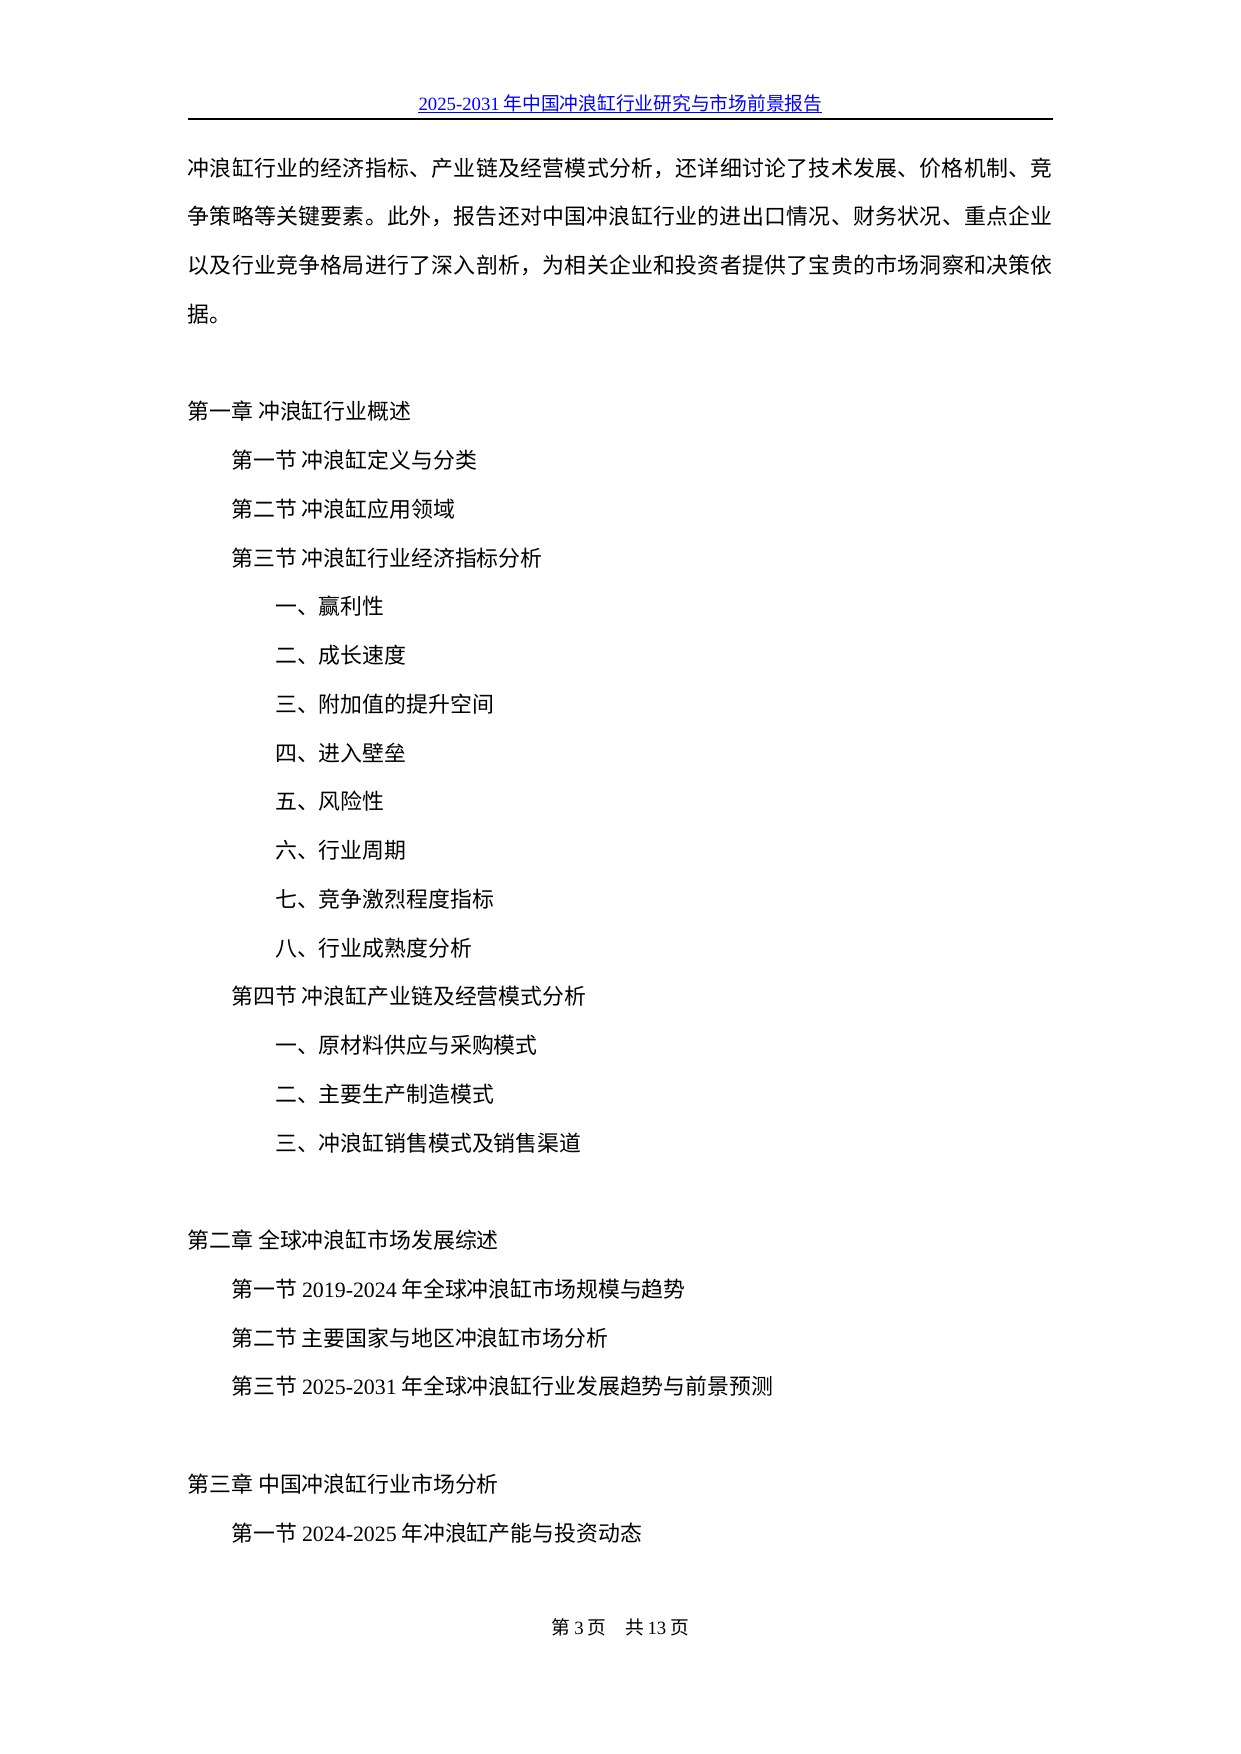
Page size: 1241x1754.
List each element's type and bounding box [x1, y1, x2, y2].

text [187, 150, 1053, 1548]
